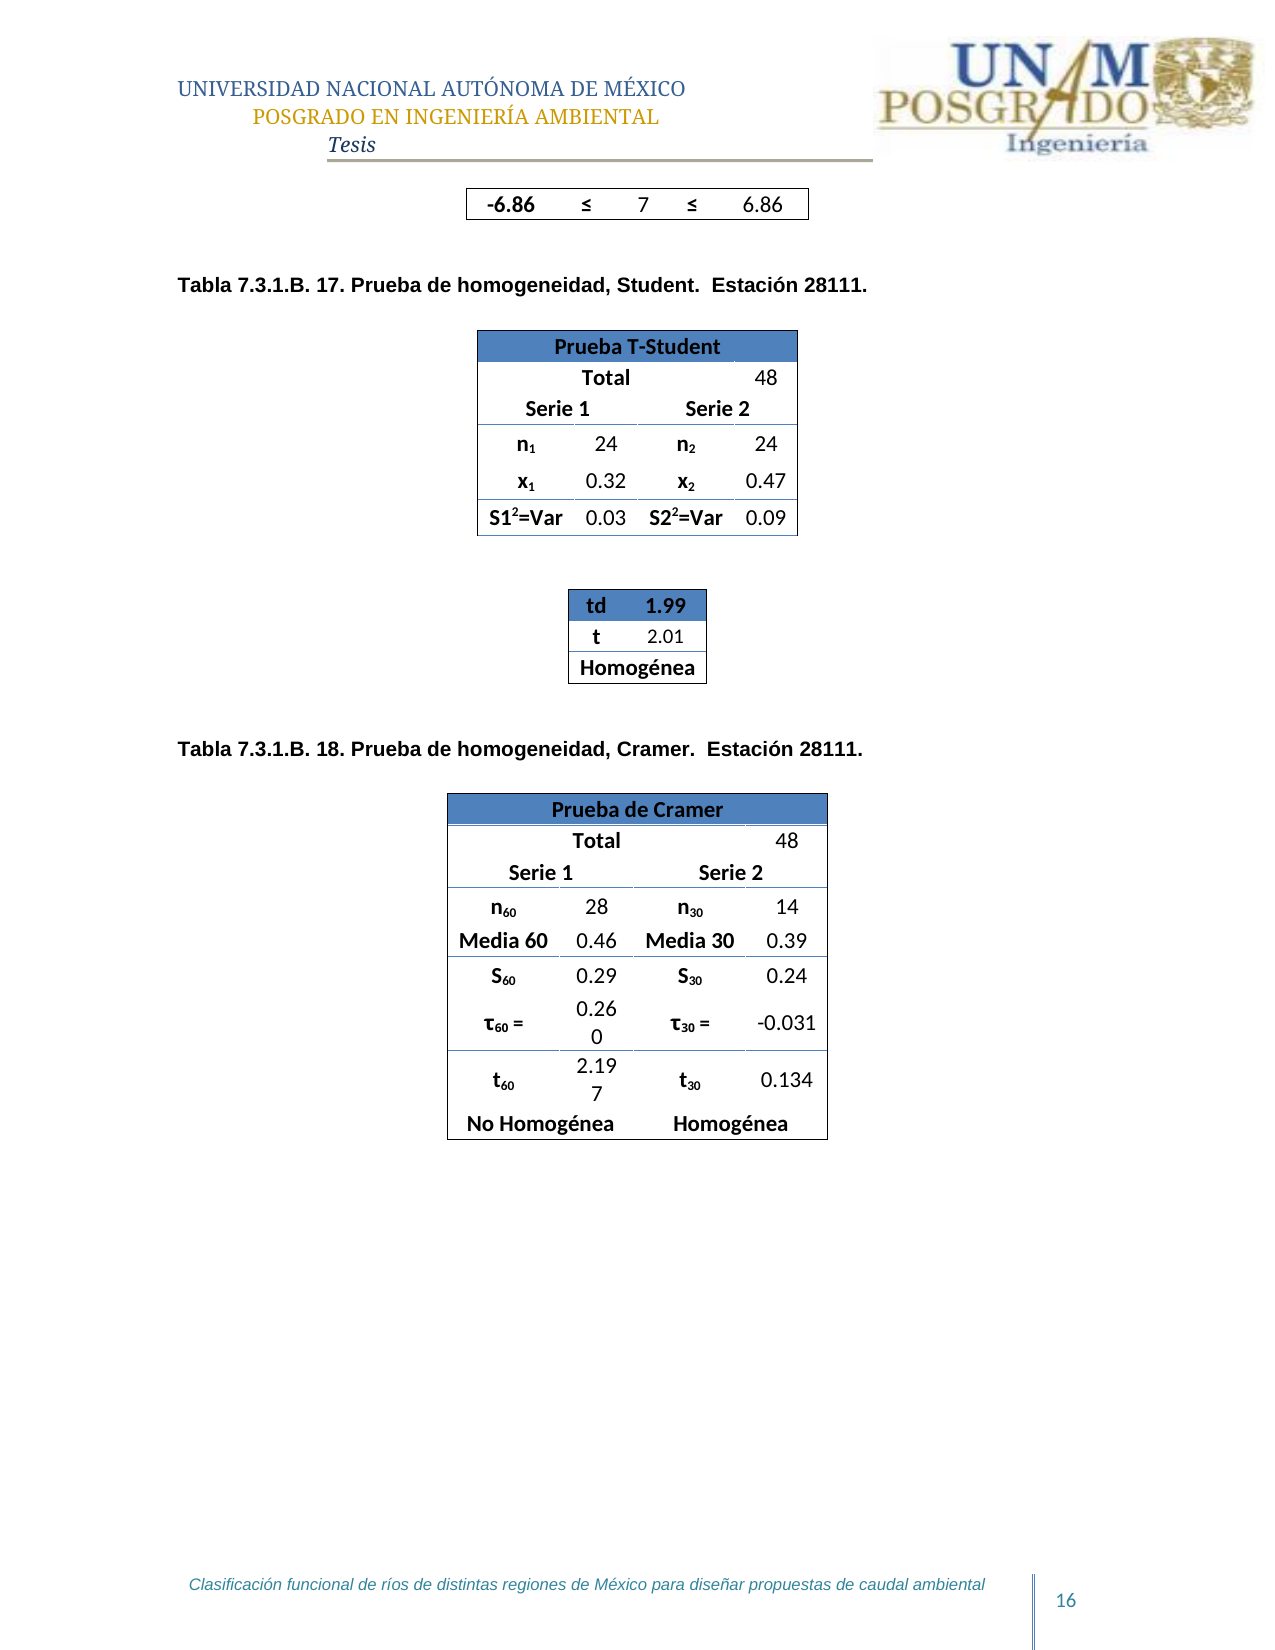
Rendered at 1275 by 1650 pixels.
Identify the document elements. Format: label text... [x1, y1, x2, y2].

table_cell t [569, 621, 624, 651]
table_cell S22=Var [638, 500, 734, 534]
table_header td [569, 590, 624, 620]
table_cell Media 60 [448, 926, 559, 956]
table_cell Serie 2 [638, 394, 797, 424]
text Tabla 7.3.1.B. 18. Prueba de homogeneidad, Cramer. Estación 28111. [177, 736, 1098, 760]
table_cell 14 [746, 888, 827, 924]
table_cell n1 [478, 425, 574, 461]
table_cell 0.29 [560, 957, 633, 993]
table_cell Serie 1 [478, 394, 637, 424]
table_cell -6.86 [467, 189, 555, 219]
text Tabla 7.3.1.B. 17. Prueba de homogeneidad, Student. Estación 28111. [177, 273, 1098, 297]
table_cell ≤ [668, 189, 717, 219]
table_cell x1 [478, 462, 574, 499]
table_cell t30 [634, 1051, 745, 1107]
table_cell n2 [638, 425, 734, 461]
table_cell 0.32 [575, 462, 637, 499]
table_cell S12=Var [478, 500, 574, 534]
table_cell 2.01 [624, 621, 706, 651]
table_cell Total [478, 362, 734, 392]
table_cell x2 [638, 462, 734, 499]
table_cell Homogénea [569, 652, 706, 682]
table_cell 48 [746, 826, 827, 856]
table_cell 24 [575, 425, 637, 461]
table_cell 0.09 [735, 500, 797, 534]
table_cell n30 [634, 888, 745, 924]
picture [873, 36, 1265, 168]
table_cell 48 [735, 362, 797, 392]
table_cell 0.24 [746, 957, 827, 993]
table_header Prueba de Cramer [448, 794, 827, 824]
table_cell No Homogénea [448, 1109, 633, 1139]
table_cell 0.260 [560, 994, 633, 1050]
table_cell S60 [448, 957, 559, 993]
table_cell 24 [735, 425, 797, 461]
table_cell 0.03 [575, 500, 637, 534]
table_cell 0.47 [735, 462, 797, 499]
table_cell 28 [560, 888, 633, 924]
table_cell Serie 2 [634, 857, 827, 887]
table_cell t60 [448, 1051, 559, 1107]
table_cell S30 [634, 957, 745, 993]
table_cell ≤ [555, 189, 618, 219]
table_cell 2.197 [560, 1051, 633, 1107]
table_cell Serie 1 [448, 857, 633, 887]
table_cell -0.031 [746, 994, 827, 1050]
table_cell Homogénea [634, 1109, 827, 1139]
table_cell Media 30 [634, 926, 745, 956]
table_cell τ30 = [634, 994, 745, 1050]
table_cell Total [448, 826, 745, 856]
table_cell 0.39 [746, 926, 827, 956]
table_header Prueba T-Student [478, 331, 797, 361]
table_cell 0.134 [746, 1051, 827, 1107]
table_cell n60 [448, 888, 559, 924]
table_header 1.99 [624, 590, 706, 620]
table_cell 6.86 [717, 189, 808, 219]
table_cell 7 [618, 189, 668, 219]
table_cell 0.46 [560, 926, 633, 956]
table_cell τ60 = [448, 994, 559, 1050]
